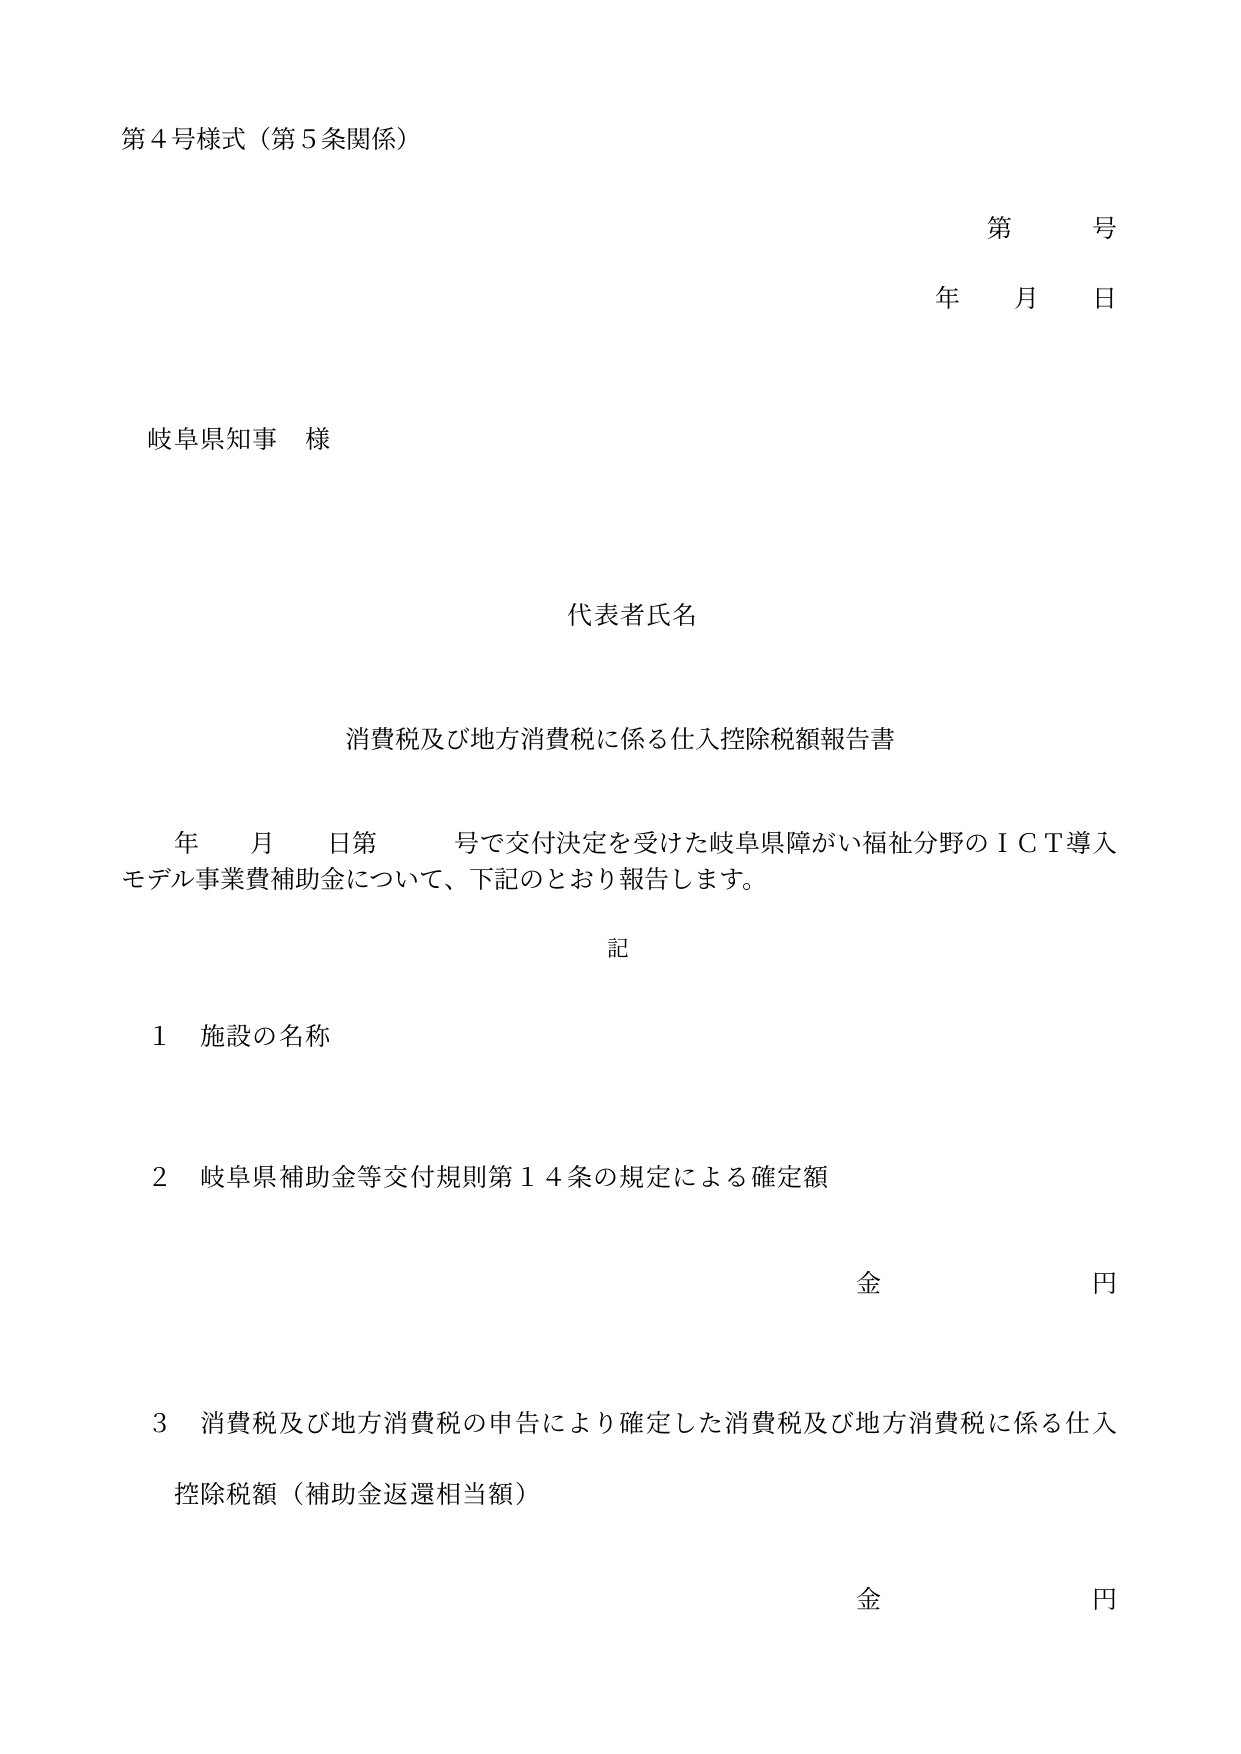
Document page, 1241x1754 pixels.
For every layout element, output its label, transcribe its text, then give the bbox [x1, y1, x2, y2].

text 第 号 [121, 191, 1119, 262]
text 年 月 日第 号で交付決定を受けた岐阜県障がい福祉分野のＩＣＴ導入モデル事業費補助金について、下記のとおり報告します。 [121, 823, 1119, 895]
text 年 月 日 [121, 262, 1119, 332]
text 金 円 [121, 1246, 1119, 1317]
text 消費税及び地方消費税に係る仕入控除税額報告書 [121, 719, 1119, 755]
text ３ 消費税及び地方消費税の申告により確定した消費税及び地方消費税に係る仕入控除税額（補助金返還相当額） [148, 1387, 1119, 1528]
text ２ 岐阜県補助金等交付規則第１４条の規定による確定額 [148, 1141, 1119, 1211]
text 代表者氏名 [564, 578, 1119, 649]
text １ 施設の名称 [121, 1000, 1119, 1070]
text 金 円 [121, 1563, 1119, 1633]
text 第４号様式（第５条関係） [121, 120, 1119, 156]
text 岐阜県知事 様 [121, 402, 1119, 473]
subtitle 記 [121, 929, 1119, 964]
